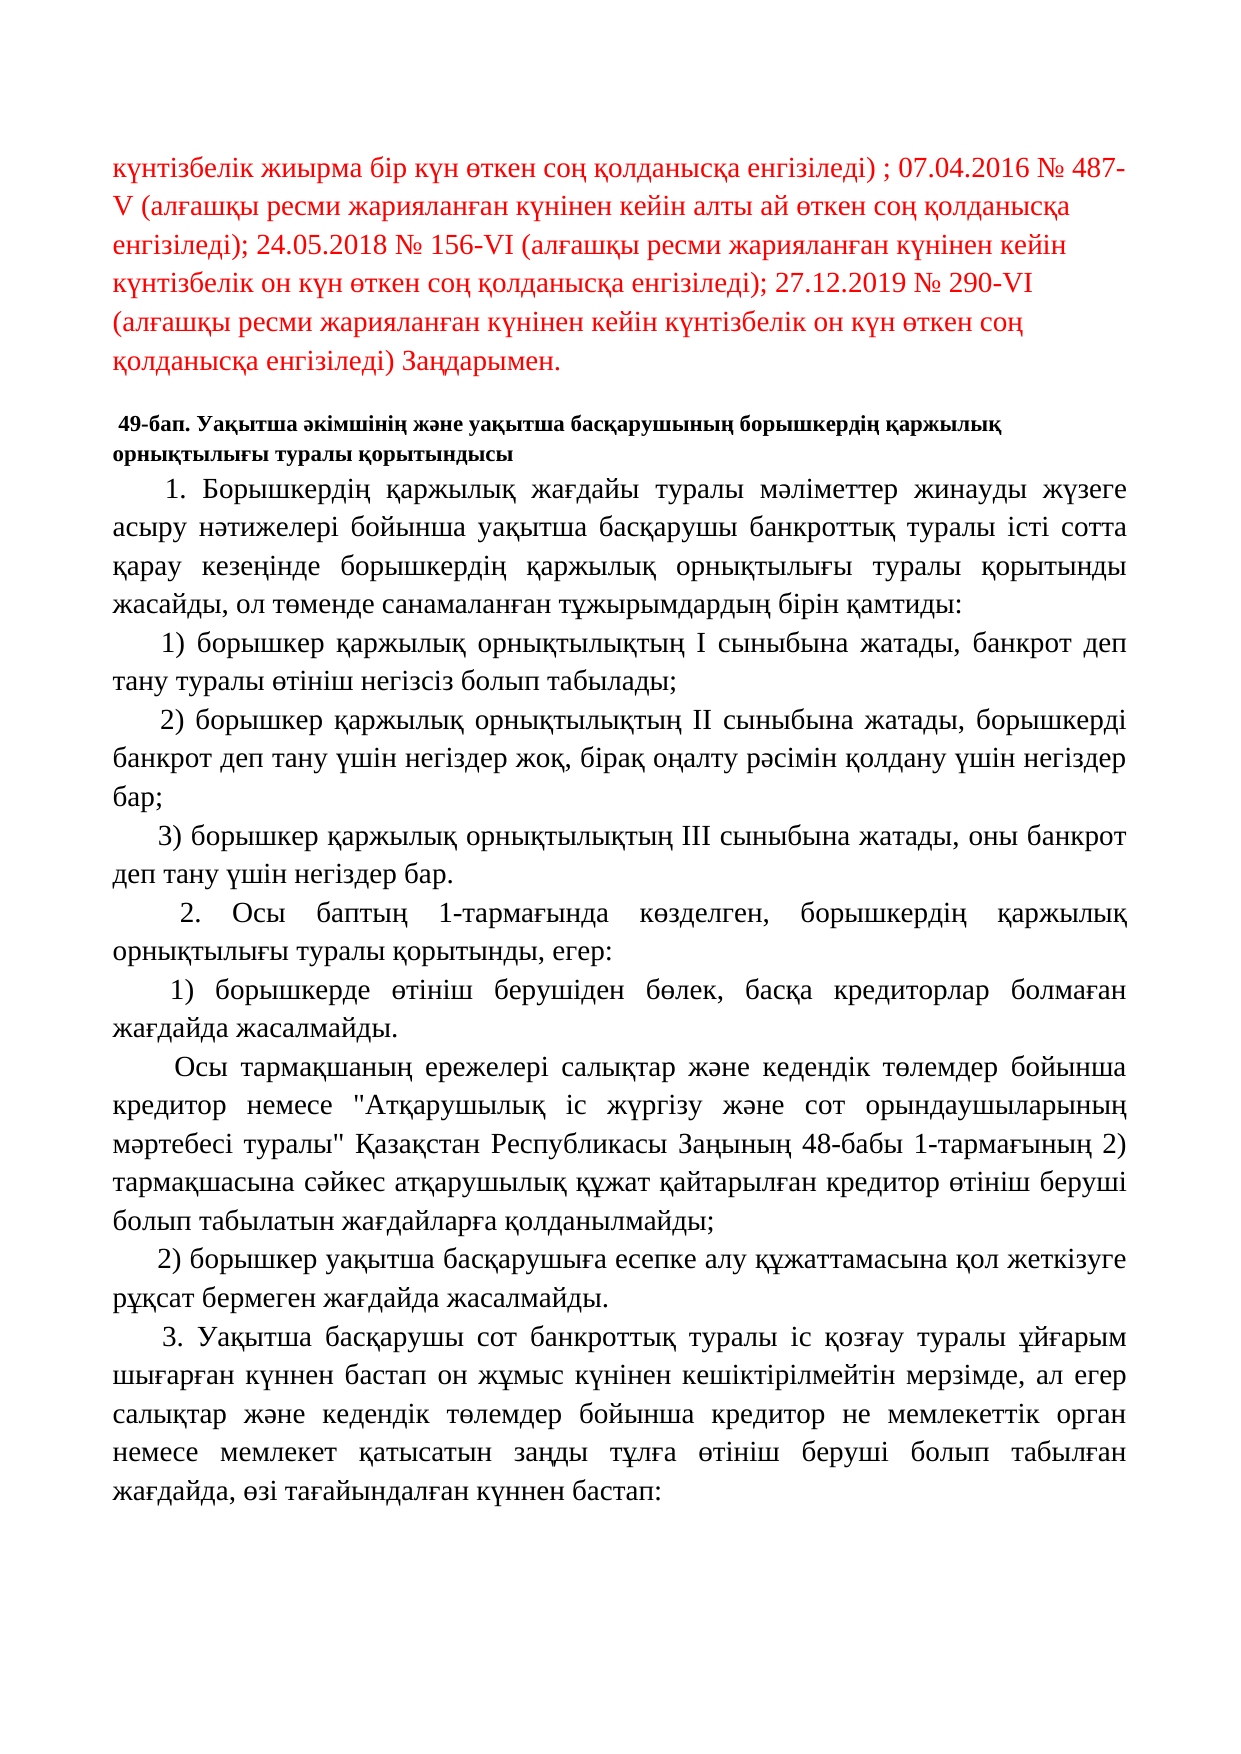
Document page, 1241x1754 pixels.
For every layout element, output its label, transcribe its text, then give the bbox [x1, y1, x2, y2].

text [112, 150, 1128, 406]
text 49-бап. Уақытша әкімшінің және уақытша басқарушының борышкердің қаржылық орнықтылығы туралы қорытындысы [112, 410, 1128, 467]
text 2. Осы баптың 1-тармағында көзделген, борышкердің қаржылық орнықтылығы туралы қорытынды, егер: [112, 895, 1128, 967]
text 3) борышкер қаржылық орнықтылықтың ІІІ сыныбына жатады, оны банкрот деп тану үшін негіздер бар. [112, 818, 1128, 890]
text 3. Уақытша басқарушы сот банкроттық туралы іс қозғау туралы ұйғарым шығарған күннен бастап он жұмыс күнінен кешіктірілмейтін мерзімде, ал егер салықтар және кедендік төлемдер бойынша кредитор не мемлекеттік орган немесе мемлекет қатысатын заңды тұлға өтініш беруші болып табылған жағдайда, өзі тағайындалған күннен бастап: [112, 1319, 1128, 1506]
text 2) борышкер қаржылық орнықтылықтың II сыныбына жатады, борышкерді банкрот деп тану үшін негіздер жоқ, бірақ оңалту рәсімін қолдану үшін негіздер бар; [112, 702, 1128, 813]
text 1) борышкер қаржылық орнықтылықтың I сыныбына жатады, банкрот деп тану туралы өтініш негізсіз болып табылады; [112, 625, 1128, 697]
text 1. Борышкердің қаржылық жағдайы туралы мәліметтер жинауды жүзеге асыру нәтижелері бойынша уақытша басқарушы банкроттық туралы істі сотта қарау кезеңінде борышкердің қаржылық орнықтылығы туралы қорытынды жасайды, ол төменде санамаланған тұжырымдардың бірін қамтиды: [112, 471, 1128, 620]
text 2) борышкер уақытша басқарушыға есепке алу құжаттамасына қол жеткізуге рұқсат бермеген жағдайда жасалмайды. [112, 1242, 1128, 1314]
text Осы тармақшаның ережелері салықтар және кедендік төлемдер бойынша кредитор немесе "Атқарушылық іс жүргізу және сот орындаушыларының мәртебесі туралы" Қазақстан Республикасы Заңының 48-бабы 1-тармағының 2) тармақшасына сәйкес атқарушылық құжат қайтарылған кредитор өтініш беруші болып табылатын жағдайларға қолданылмайды; [112, 1049, 1128, 1237]
text 1) борышкерде өтініш берушіден бөлек, басқа кредиторлар болмаған жағдайда жасалмайды. [112, 972, 1128, 1044]
